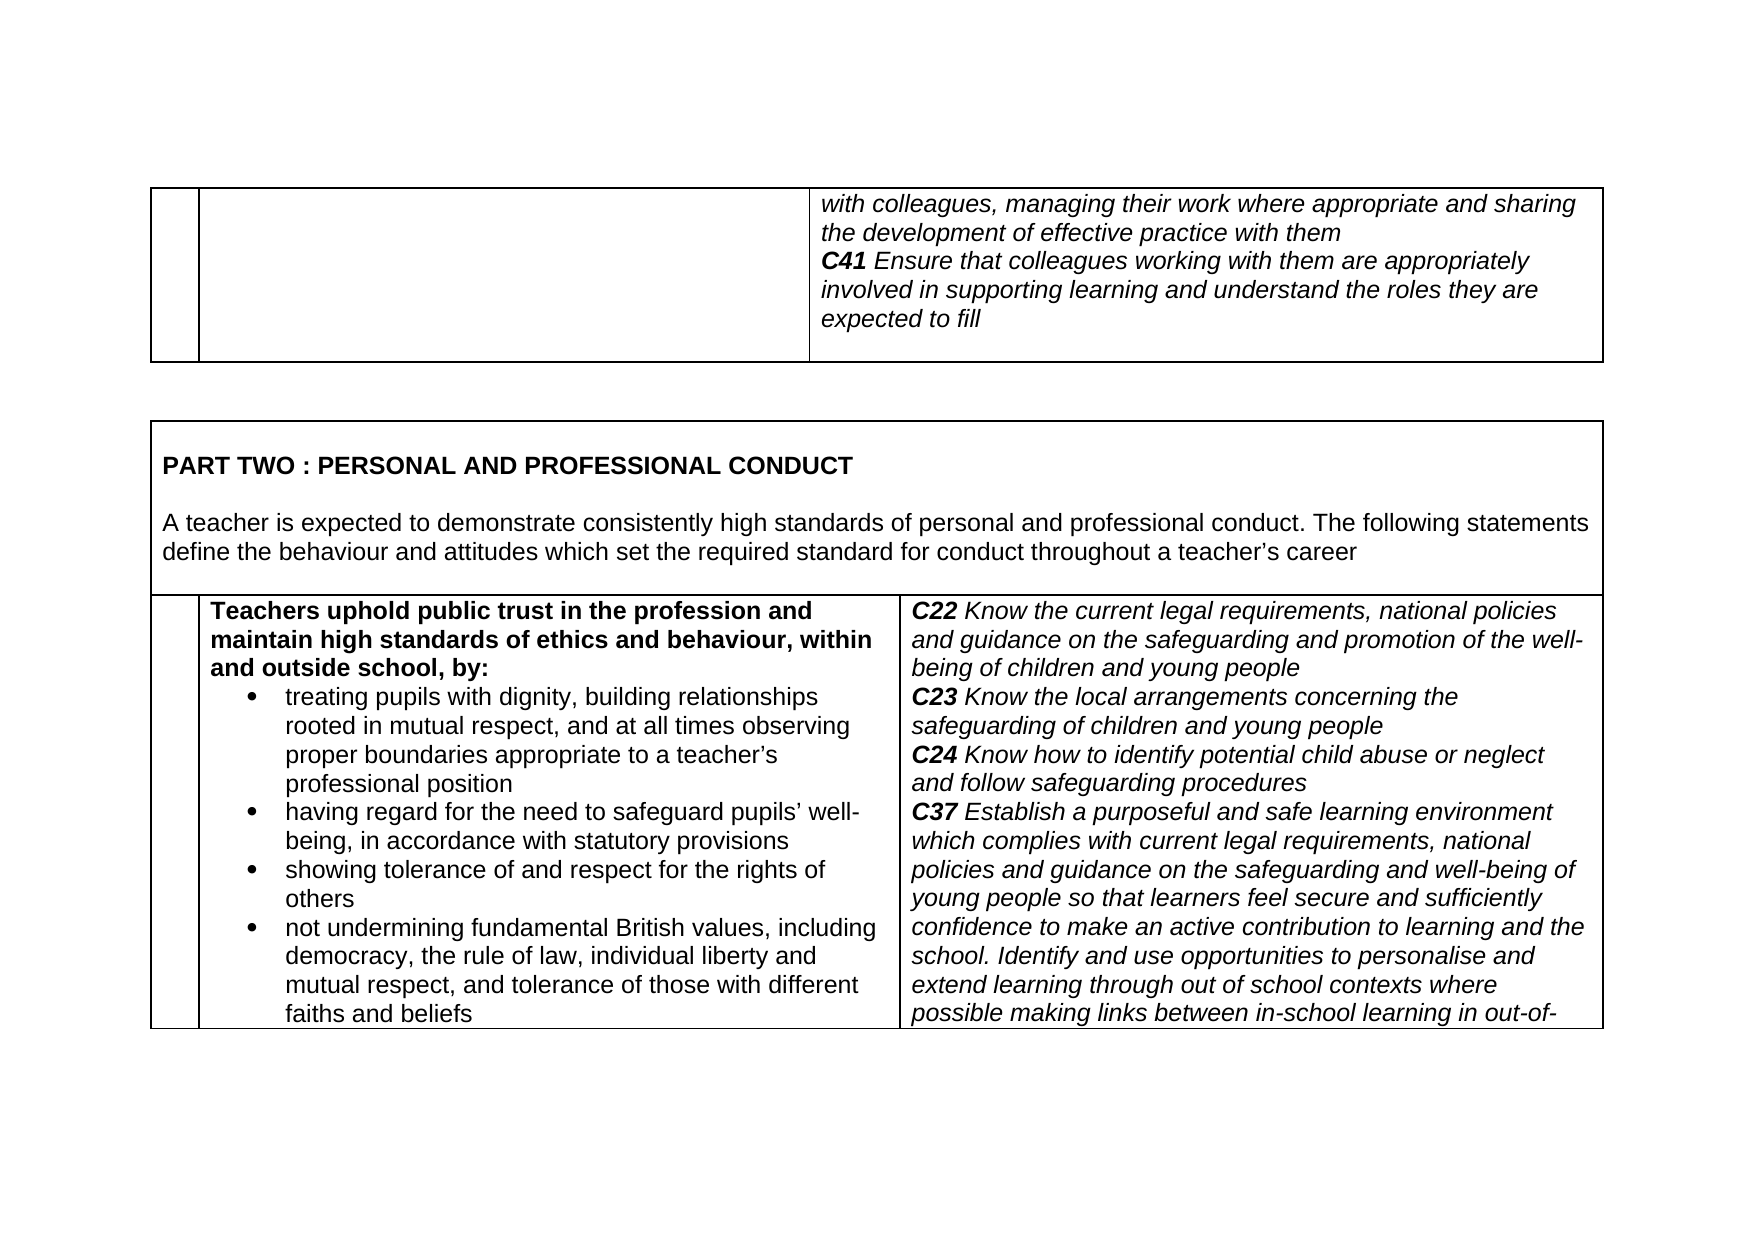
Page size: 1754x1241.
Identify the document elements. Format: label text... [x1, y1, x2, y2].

table_header PART TWO : PERSONAL AND PROFESSIONAL CONDUCT A teacher is expected to demonstrate consistently high standards of personal and professional conduct. The following statements define the behaviour and attitudes which set the required standard for conduct throughout a teacher’s career [152, 422, 1602, 594]
table_cell 8 [152, 189, 198, 361]
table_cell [200, 189, 809, 361]
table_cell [810, 189, 1602, 361]
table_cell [200, 596, 899, 1028]
table_cell [152, 596, 198, 1028]
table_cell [901, 596, 1602, 1028]
